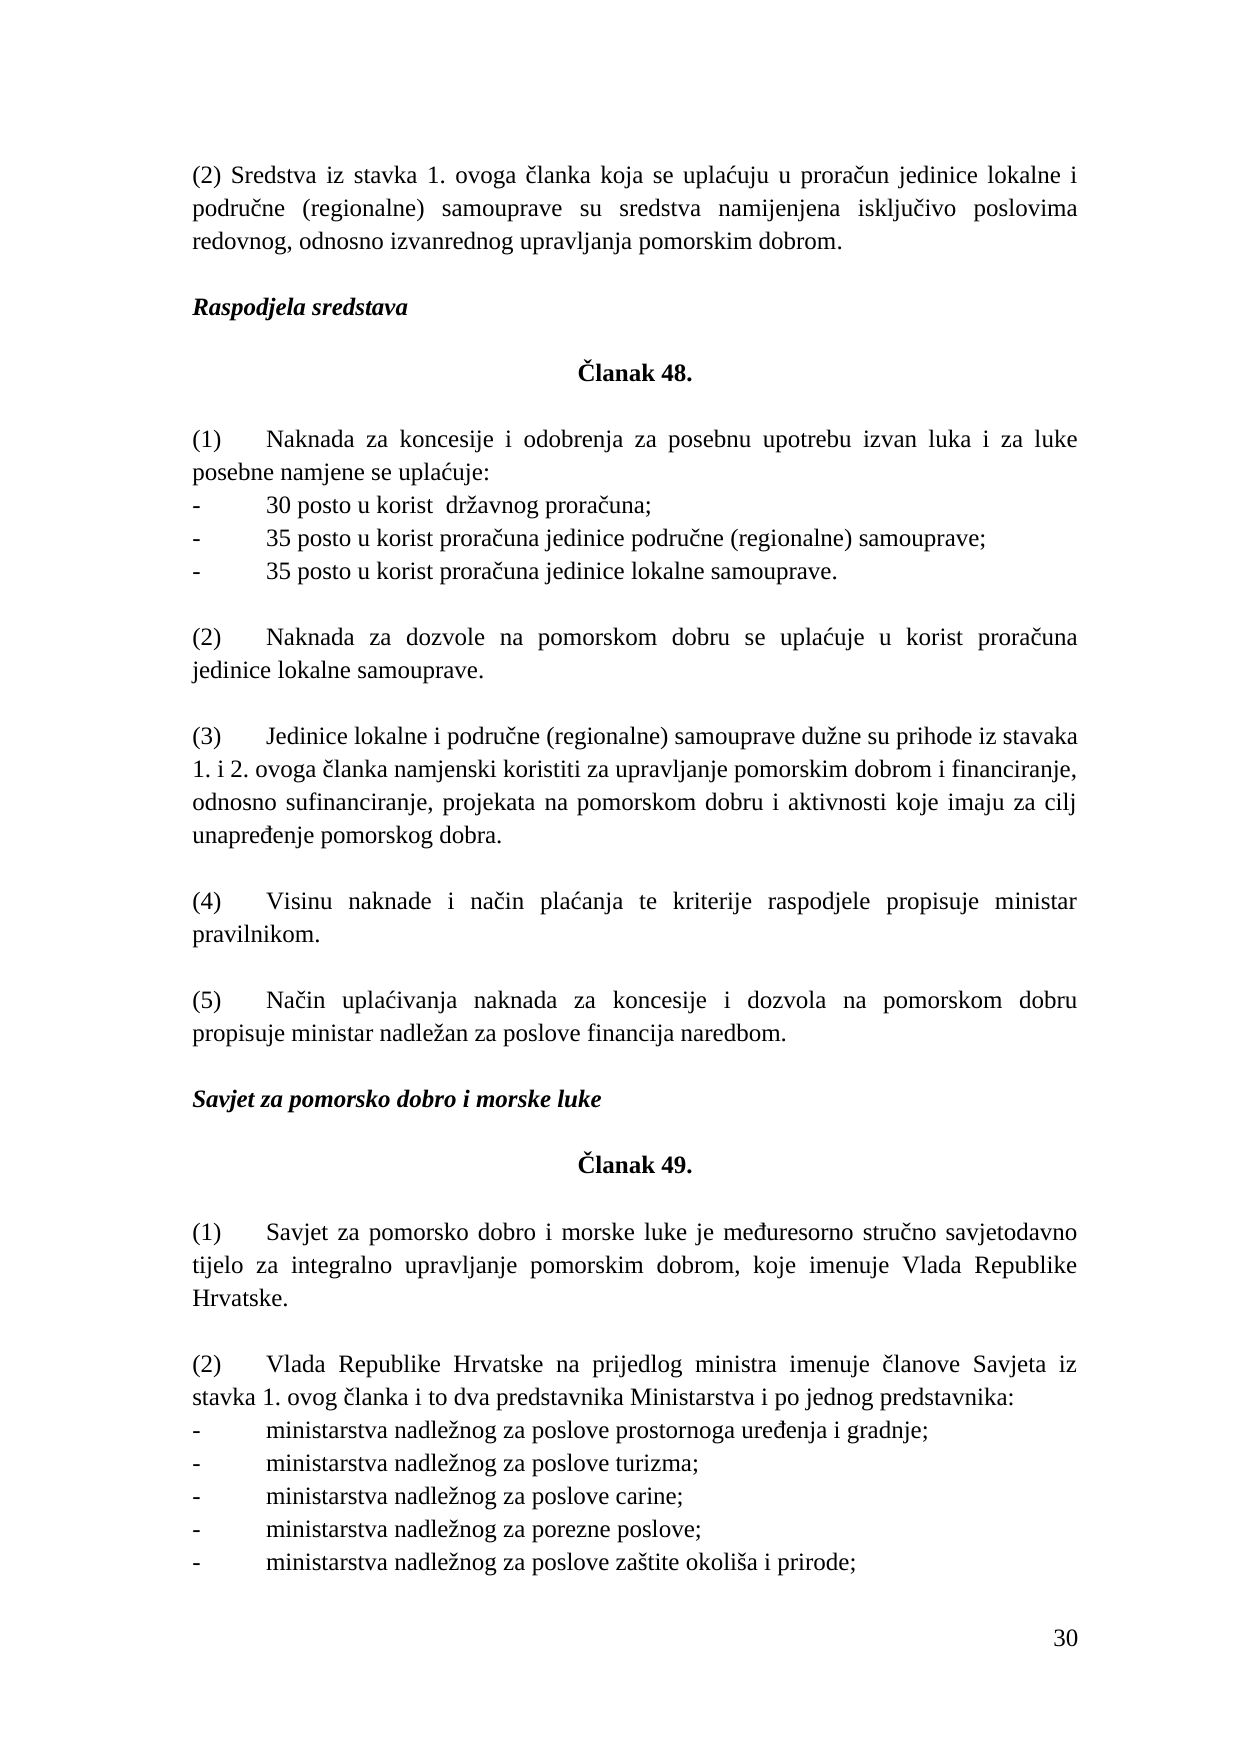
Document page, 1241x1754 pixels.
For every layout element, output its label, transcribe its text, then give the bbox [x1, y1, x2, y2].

list 30 posto u korist državnog proračuna; [192, 490, 1078, 519]
list Savjet za pomorsko dobro i morske luke je međuresorno stručno savjetodavno tijelo za integralno upravljanje pomorskim dobrom, koje imenuje Vlada Republike Hrvatske. [192, 1217, 1078, 1311]
list ministarstva nadležnog za porezne poslove; [192, 1514, 1078, 1543]
list Naknada za koncesije i odobrenja za posebnu upotrebu izvan luka i za luke posebne namjene se uplaćuje: [192, 424, 1078, 486]
list Vlada Republike Hrvatske na prijedlog ministra imenuje članove Savjeta iz stavka 1. ovog članka i to dva predstavnika Ministarstva i po jednog predstavnika: [192, 1349, 1078, 1411]
list ministarstva nadležnog za poslove turizma; [192, 1448, 1078, 1477]
text Savjet za pomorsko dobro i morske luke [192, 1084, 1078, 1113]
text Članak 49. [192, 1151, 1078, 1179]
list 35 posto u korist proračuna jedinice područne (regionalne) samouprave; [192, 523, 1078, 552]
text Raspodjela sredstava [192, 292, 1078, 321]
list Način uplaćivanja naknada za koncesije i dozvola na pomorskom dobru propisuje ministar nadležan za poslove financija naredbom. [192, 986, 1078, 1047]
list ministarstva nadležnog za poslove prostornoga uređenja i gradnje; [192, 1415, 1078, 1443]
text Članak 48. [192, 358, 1078, 387]
list ministarstva nadležnog za poslove zaštite okoliša i prirode; [192, 1547, 1078, 1576]
text (2) Sredstva iz stavka 1. ovoga članka koja se uplaćuju u proračun jedinice lokalne i područne (regionalne) samouprave su sredstva namijenjena isključivo poslovima redovnog, odnosno izvanrednog upravljanja pomorskim dobrom. [192, 160, 1078, 255]
list 35 posto u korist proračuna jedinice lokalne samouprave. [192, 556, 1078, 585]
list Jedinice lokalne i područne (regionalne) samouprave dužne su prihode iz stavaka 1. i 2. ovoga članka namjenski koristiti za upravljanje pomorskim dobrom i financiranje, odnosno sufinanciranje, projekata na pomorskom dobru i aktivnosti koje imaju za cilj unapređenje pomorskog dobra. [192, 721, 1078, 849]
list ministarstva nadležnog za poslove carine; [192, 1481, 1078, 1509]
list Visinu naknade i način plaćanja te kriterije raspodjele propisuje ministar pravilnikom. [192, 886, 1078, 948]
list Naknada za dozvole na pomorskom dobru se uplaćuje u korist proračuna jedinice lokalne samouprave. [192, 622, 1078, 684]
